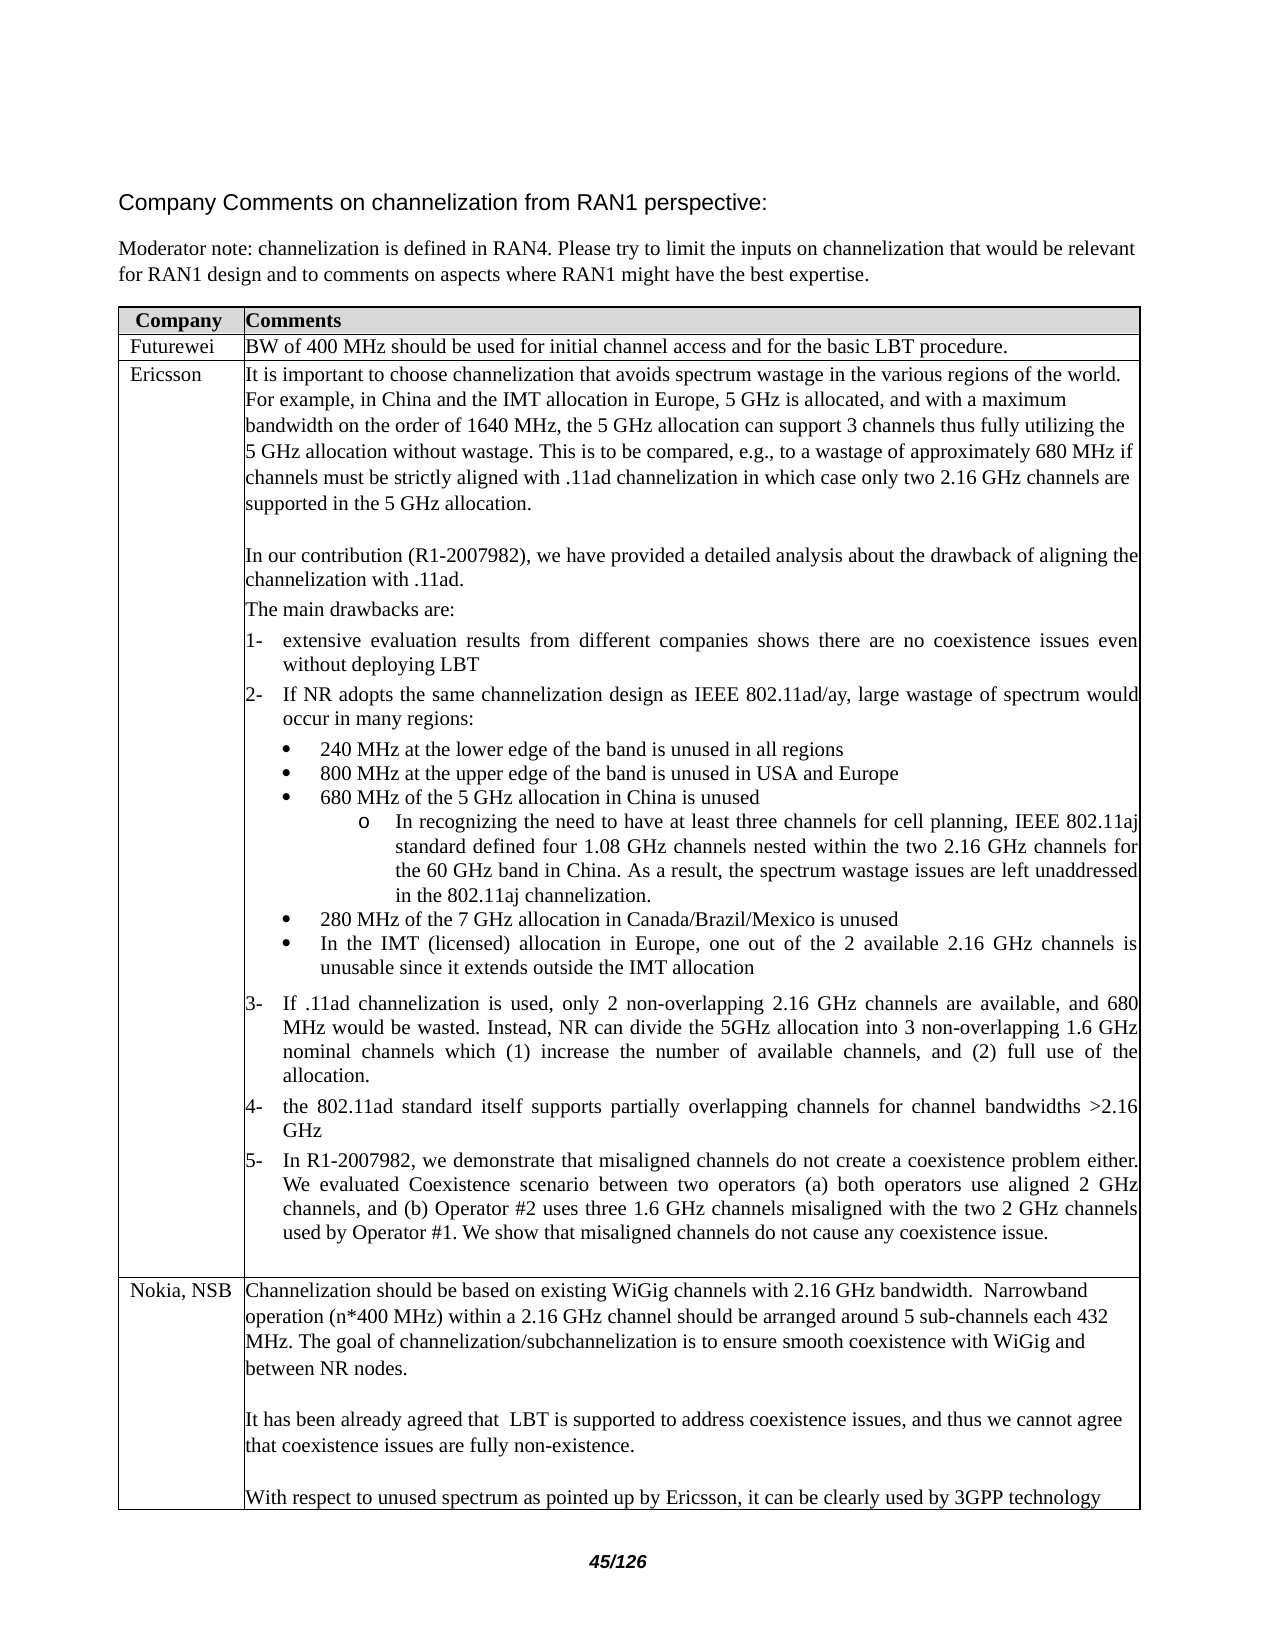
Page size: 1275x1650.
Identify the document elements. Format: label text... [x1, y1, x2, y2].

table_header Comments [245, 308, 1139, 333]
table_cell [245, 1278, 1139, 1509]
table_header Company [119, 308, 244, 333]
table_cell Ericsson [119, 361, 244, 1277]
table_cell BW of 400 MHz should be used for initial channel access and for the basic LBT procedure. [245, 335, 1139, 360]
subtitle Company Comments on channelization from RAN1 perspective: [118, 189, 1157, 215]
table_cell Futurewei [119, 335, 244, 360]
table_cell It is important to choose channelization that avoids spectrum wastage in the various regions of the world. For example, in China and the IMT allocation in Europe, 5 GHz is allocated, and with a maximum bandwidth on the order of 1640 MHz, the 5 GHz allocation can support 3 channels thus fully utilizing the 5 GHz allocation without wastage. This is to be compared, e.g., to a wastage of approximately 680 MHz if channels must be strictly aligned with .11ad channelization in which case only two 2.16 GHz channels are supported in the 5 GHz allocation. In our contribution (R1-2007982), we have provided a detailed analysis about the drawback of aligning the channelization with .11ad. The main drawbacks are: extensive evaluation results from different companies shows there are no coexistence issues even without deploying LBT If NR adopts the same channelization design as IEEE 802.11ad/ay, large wastage of spectrum would occur in many regions: 240 MHz at the lower edge of the band is unused in all regions 800 MHz at the upper edge of the band is unused in USA and Europe 680 MHz of the 5 GHz allocation in China is unused In recognizing the need to have at least three channels for cell planning, IEEE 802.11aj standard defined four 1.08 GHz channels nested within the two 2.16 GHz channels for the 60 GHz band in China. As a result, the spectrum wastage issues are left unaddressed in the 802.11aj channelization. 280 MHz of the 7 GHz allocation in Canada/Brazil/Mexico is unused In the IMT (licensed) allocation in Europe, one out of the 2 available 2.16 GHz channels is unusable since it extends outside the IMT allocation If .11ad channelization is used, only 2 non-overlapping 2.16 GHz channels are available, and 680 MHz would be wasted. Instead, NR can divide the 5GHz allocation into 3 non-overlapping 1.6 GHz nominal channels which (1) increase the number of available channels, and (2) full use of the allocation. the 802.11ad standard itself supports partially overlapping channels for channel bandwidths >2.16 GHz In R1-2007982, we demonstrate that misaligned channels do not create a coexistence problem either. We evaluated Coexistence scenario between two operators (a) both operators use aligned 2 GHz channels, and (b) Operator #2 uses three 1.6 GHz channels misaligned with the two 2 GHz channels used by Operator #1. We show that misaligned channels do not cause any coexistence issue. [245, 361, 1139, 1277]
text Moderator note: channelization is defined in RAN4. Please try to limit the inputs on channelization that would be relevant for RAN1 design and to comments on aspects where RAN1 might have the best expertise. [118, 236, 1157, 286]
table_cell Nokia, NSB [119, 1278, 244, 1509]
